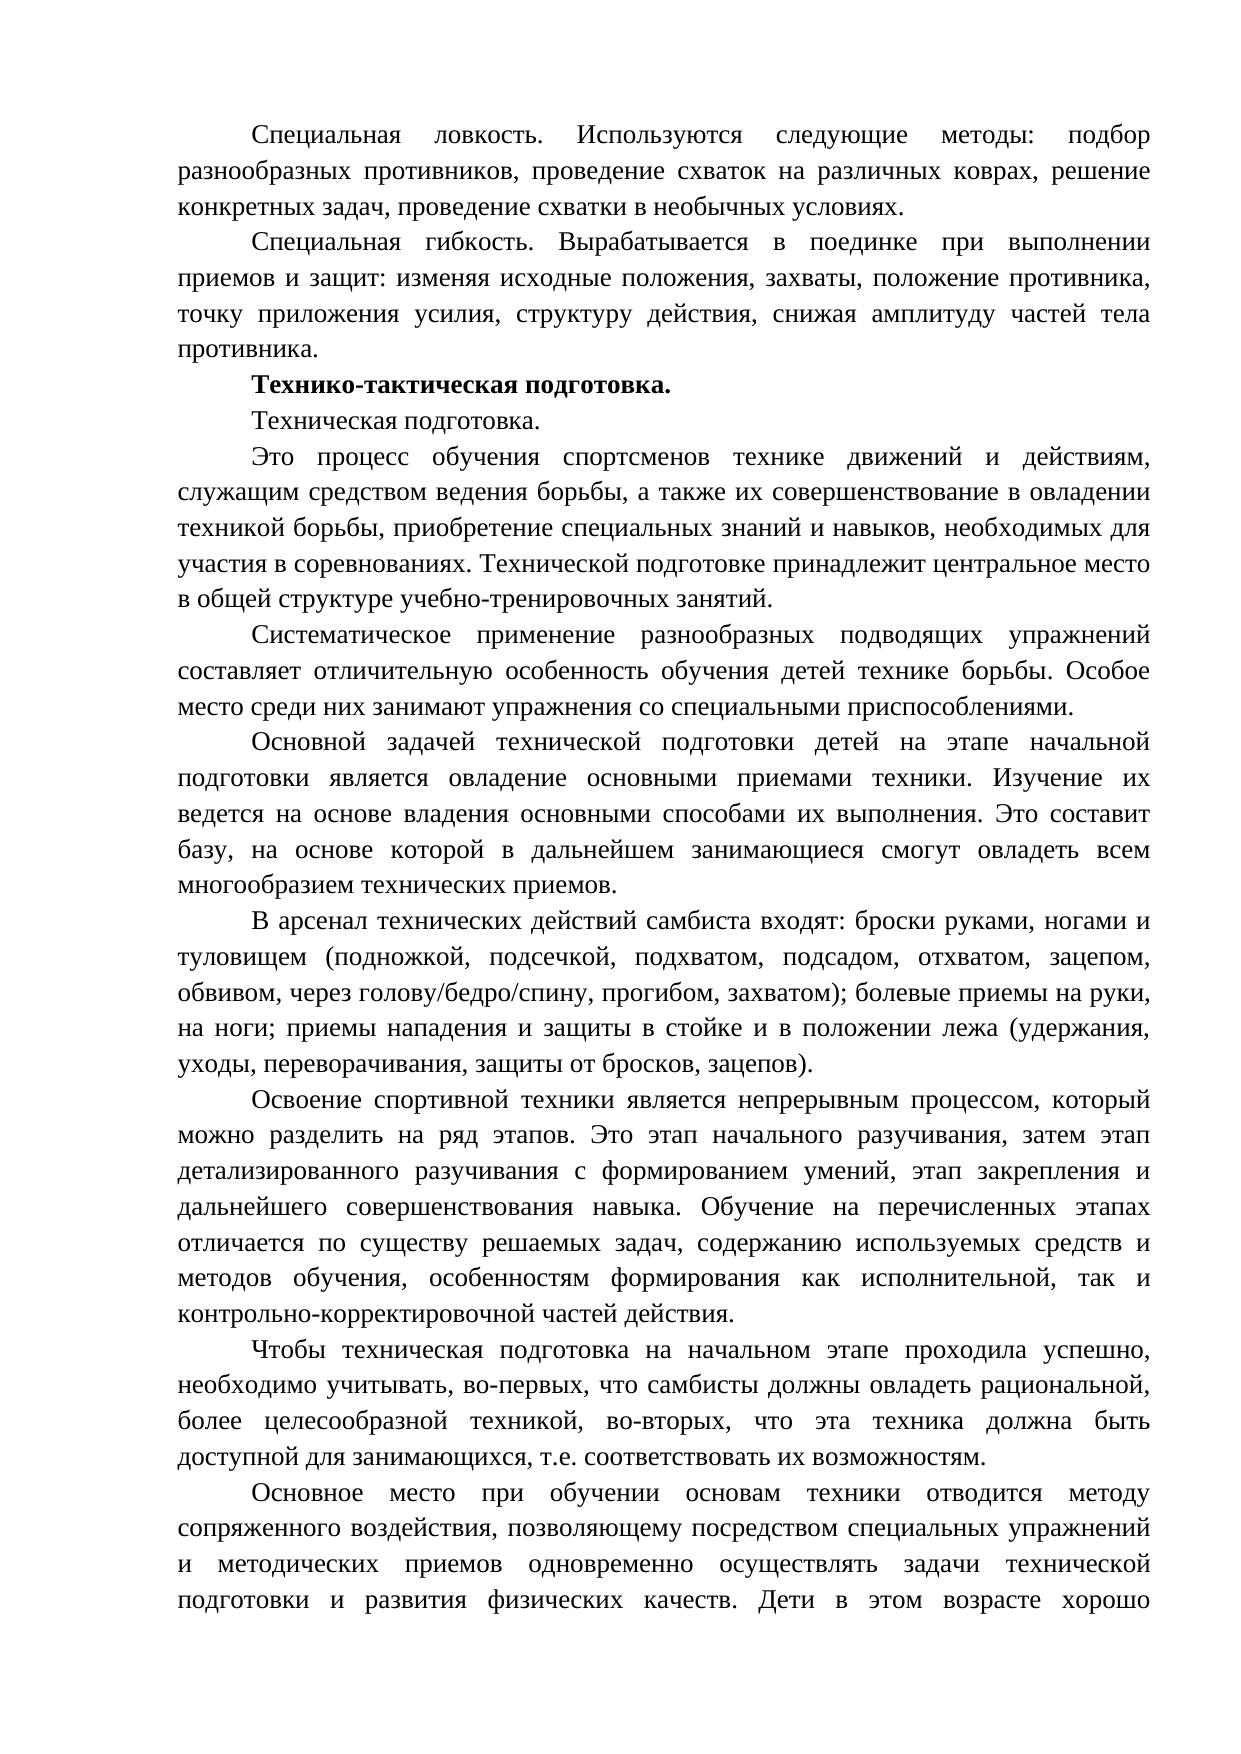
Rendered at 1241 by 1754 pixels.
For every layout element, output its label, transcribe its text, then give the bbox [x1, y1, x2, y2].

text Специальная ловкость. Используются следующие методы: подбор разнообразных противников, проведение схваток на различных коврах, решение конкретных задач, проведение схватки в необычных условиях. [177, 118, 1152, 221]
text Основной задачей технической подготовки детей на этапе начальной подготовки является овладение основными приемами техники. Изучение их ведется на основе владения основными способами их выполнения. Это составит базу, на основе которой в дальнейшем занимающиеся смогут овладеть всем многообразием технических приемов. [177, 726, 1152, 899]
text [177, 1476, 1152, 1614]
text Это процесс обучения спортсменов технике движений и действиям, служащим средством ведения борьбы, а также их совершенствование в овладении техникой борьбы, приобретение специальных знаний и навыков, необходимых для участия в соревнованиях. Технической подготовке принадлежит центральное место в общей структуре учебно-тренировочных занятий. [177, 440, 1152, 614]
text Специальная гибкость. Вырабатывается в поединке при выполнении приемов и защит: изменяя исходные положения, захваты, положение противника, точку приложения усилия, структуру действия, снижая амплитуду частей тела противника. [177, 225, 1152, 364]
text Освоение спортивной техники является непрерывным процессом, который можно разделить на ряд этапов. Это этап начального разучивания, затем этап детализированного разучивания с формированием умений, этап закрепления и дальнейшего совершенствования навыка. Обучение на перечисленных этапах отличается по существу решаемых задач, содержанию используемых средств и методов обучения, особенностям формирования как исполнительной, так и контрольно-корректировочной частей действия. [177, 1083, 1152, 1328]
text В арсенал технических действий самбиста входят: броски руками, ногами и туловищем (подножкой, подсечкой, подхватом, подсадом, отхватом, зацепом, обвивом, через голову/бедро/спину, прогибом, захватом); болевые приемы на руки, на ноги; приемы нападения и защиты в стойке и в положении лежа (удержания, уходы, переворачивания, защиты от бросков, зацепов). [177, 904, 1152, 1078]
text Технико-тактическая подготовка. [177, 368, 1152, 399]
text Систематическое применение разнообразных подводящих упражнений составляет отличительную особенность обучения детей технике борьбы. Особое место среди них занимают упражнения со специальными приспособлениями. [177, 618, 1152, 721]
text Техническая подготовка. [177, 404, 1152, 435]
text Чтобы техническая подготовка на начальном этапе проходила успешно, необходимо учитывать, во-первых, что самбисты должны овладеть рациональной, более целесообразной техникой, во-вторых, что эта техника должна быть доступной для занимающихся, т.е. соответствовать их возможностям. [177, 1333, 1152, 1471]
